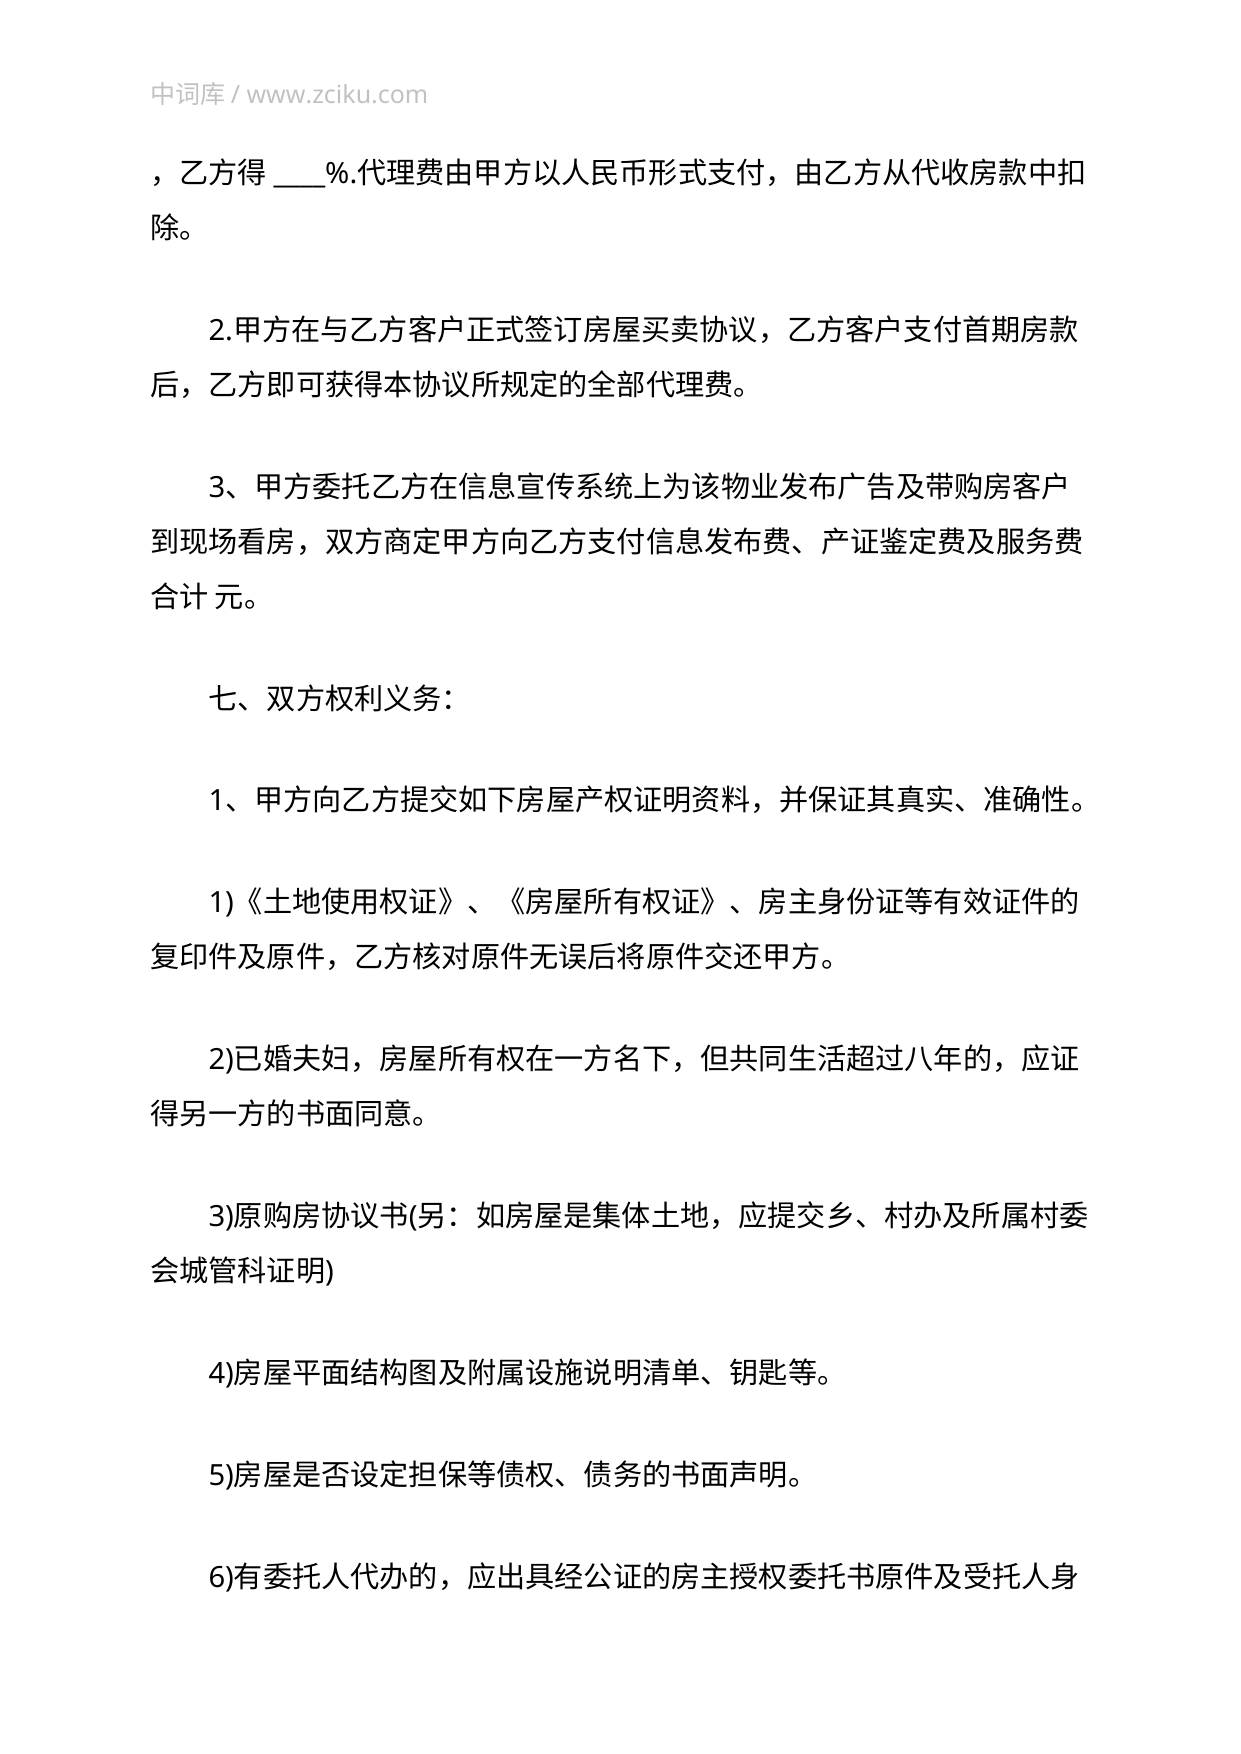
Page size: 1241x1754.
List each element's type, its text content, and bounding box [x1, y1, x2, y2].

text 七、双方权利义务： [150, 675, 1090, 717]
text 1)《土地使用权证》、《房屋所有权证》、房主身份证等有效证件的复印件及原件，乙方核对原件无误后将原件交还甲方。 [150, 879, 1090, 976]
text 3、甲方委托乙方在信息宣传系统上为该物业发布广告及带购房客户到现场看房，双方商定甲方向乙方支付信息发布费、产证鉴定费及服务费合计 元。 [150, 463, 1090, 616]
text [150, 150, 1090, 247]
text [150, 1553, 1090, 1596]
text 3)原购房协议书(另：如房屋是集体土地，应提交乡、村办及所属村委会城管科证明) [150, 1192, 1090, 1290]
text 1、甲方向乙方提交如下房屋产权证明资料，并保证其真实、准确性。 [150, 777, 1090, 819]
text 4)房屋平面结构图及附属设施说明清单、钥匙等。 [150, 1349, 1090, 1392]
text 2.甲方在与乙方客户正式签订房屋买卖协议，乙方客户支付首期房款后，乙方即可获得本协议所规定的全部代理费。 [150, 307, 1090, 404]
text 5)房屋是否设定担保等债权、债务的书面声明。 [150, 1451, 1090, 1494]
text 2)已婚夫妇，房屋所有权在一方名下，但共同生活超过八年的，应证得另一方的书面同意。 [150, 1036, 1090, 1133]
